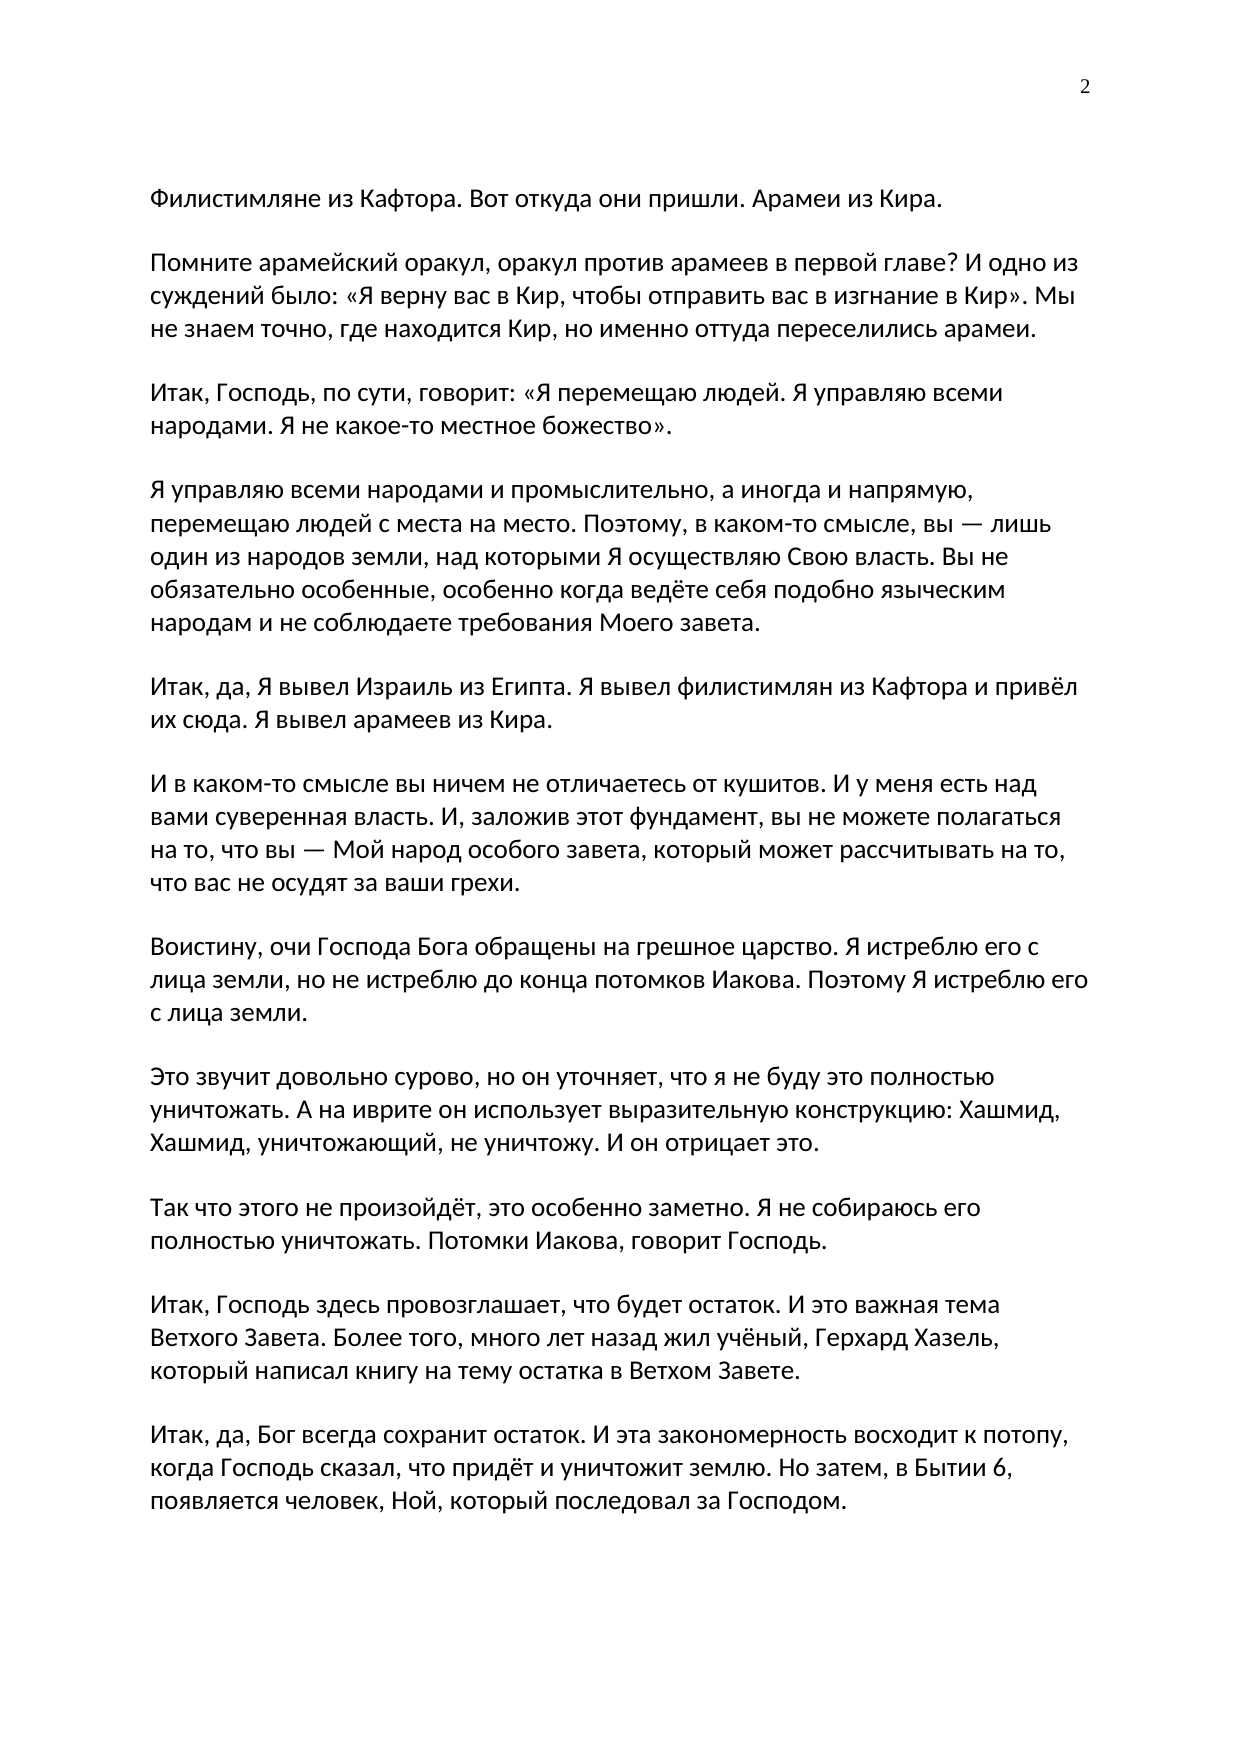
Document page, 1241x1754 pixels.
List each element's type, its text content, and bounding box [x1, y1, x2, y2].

text И в каком-то смысле вы ничем не отличаетесь от кушитов. И у меня есть над вами суверенная власть. И, заложив этот фундамент, вы не можете полагаться на то, что вы — Мой народ особого завета, который может рассчитывать на то, что вас не осудят за ваши грехи. [150, 766, 1090, 898]
text Итак, да, Я вывел Израиль из Египта. Я вывел филистимлян из Кафтора и привёл их сюда. Я вывел арамеев из Кира. [150, 669, 1090, 735]
text Я управляю всеми народами и промыслительно, а иногда и напрямую, перемещаю людей с места на место. Поэтому, в каком-то смысле, вы — лишь один из народов земли, над которыми Я осуществляю Свою власть. Вы не обязательно особенные, особенно когда ведёте себя подобно языческим народам и не соблюдаете требования Моего завета. [150, 473, 1090, 638]
text Итак, Господь здесь провозглашает, что будет остаток. И это важная тема Ветхого Завета. Более того, много лет назад жил учёный, Герхард Хазель, который написал книгу на тему остатка в Ветхом Завете. [150, 1287, 1090, 1386]
text Это звучит довольно сурово, но он уточняет, что я не буду это полностью уничтожать. А на иврите он использует выразительную конструкцию: Хашмид, Хашмид, уничтожающий, не уничтожу. И он отрицает это. [150, 1059, 1090, 1159]
text Итак, Господь, по сути, говорит: «Я перемещаю людей. Я управляю всеми народами. Я не какое-то местное божество». [150, 376, 1090, 442]
text Воистину, очи Господа Бога обращены на грешное царство. Я истреблю его с лица земли, но не истреблю до конца потомков Иакова. Поэтому Я истреблю его с лица земли. [150, 929, 1090, 1028]
text Итак, да, Бог всегда сохранит остаток. И эта закономерность восходит к потопу, когда Господь сказал, что придёт и уничтожит землю. Но затем, в Бытии 6, появляется человек, Ной, который последовал за Господом. [150, 1417, 1090, 1516]
text Филистимляне из Кафтора. Вот откуда они пришли. Арамеи из Кира. [150, 181, 1090, 214]
text Помните арамейский оракул, оракул против арамеев в первой главе? И одно из суждений было: «Я верну вас в Кир, чтобы отправить вас в изгнание в Кир». Мы не знаем точно, где находится Кир, но именно оттуда переселились арамеи. [150, 245, 1090, 344]
text Так что этого не произойдёт, это особенно заметно. Я не собираюсь его полностью уничтожать. Потомки Иакова, говорит Господь. [150, 1190, 1090, 1256]
